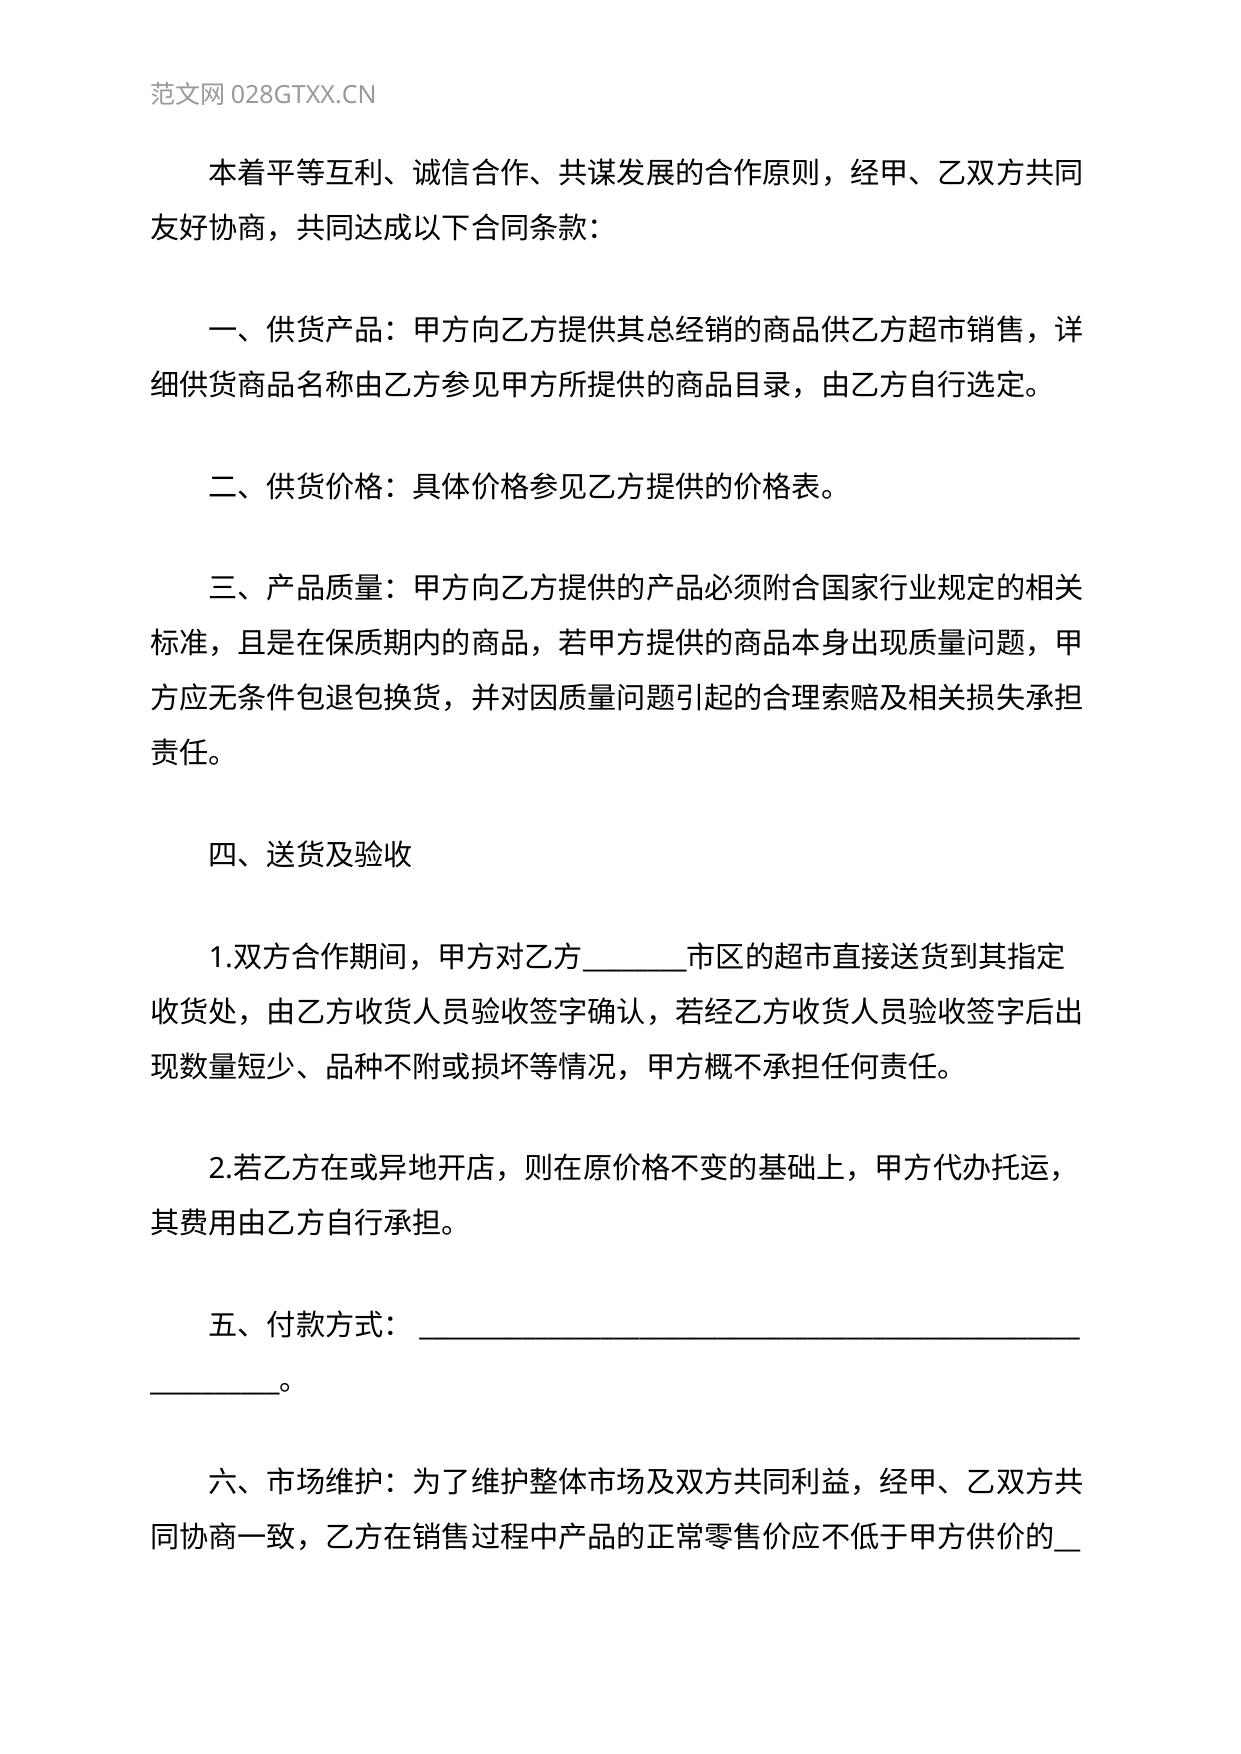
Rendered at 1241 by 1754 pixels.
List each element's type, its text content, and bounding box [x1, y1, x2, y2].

text 1.双方合作期间，甲方对乙方________市区的超市直接送货到其指定收货处，由乙方收货人员验收签字确认，若经乙方收货人员验收签字后出现数量短少、品种不附或损坏等情况，甲方概不承担任何责任。 [150, 933, 1090, 1086]
text 本着平等互利、诚信合作、共谋发展的合作原则，经甲、乙双方共同友好协商，共同达成以下合同条款： [150, 150, 1090, 247]
text 二、供货价格：具体价格参见乙方提供的价格表。 [150, 463, 1090, 506]
text 四、送货及验收 [150, 832, 1090, 874]
text 2.若乙方在或异地开店，则在原价格不变的基础上，甲方代办托运，其费用由乙方自行承担。 [150, 1145, 1090, 1242]
text 三、产品质量：甲方向乙方提供的产品必须附合国家行业规定的相关标准，且是在保质期内的商品，若甲方提供的商品本身出现质量问题，甲方应无条件包退包换货，并对因质量问题引起的合理索赔及相关损失承担责任。 [150, 565, 1090, 772]
text 一、供货产品：甲方向乙方提供其总经销的商品供乙方超市销售，详细供货商品名称由乙方参见甲方所提供的商品目录，由乙方自行选定。 [150, 307, 1090, 404]
text 五、付款方式： _____________________________________________________________。 [150, 1302, 1090, 1399]
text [150, 1459, 1090, 1556]
